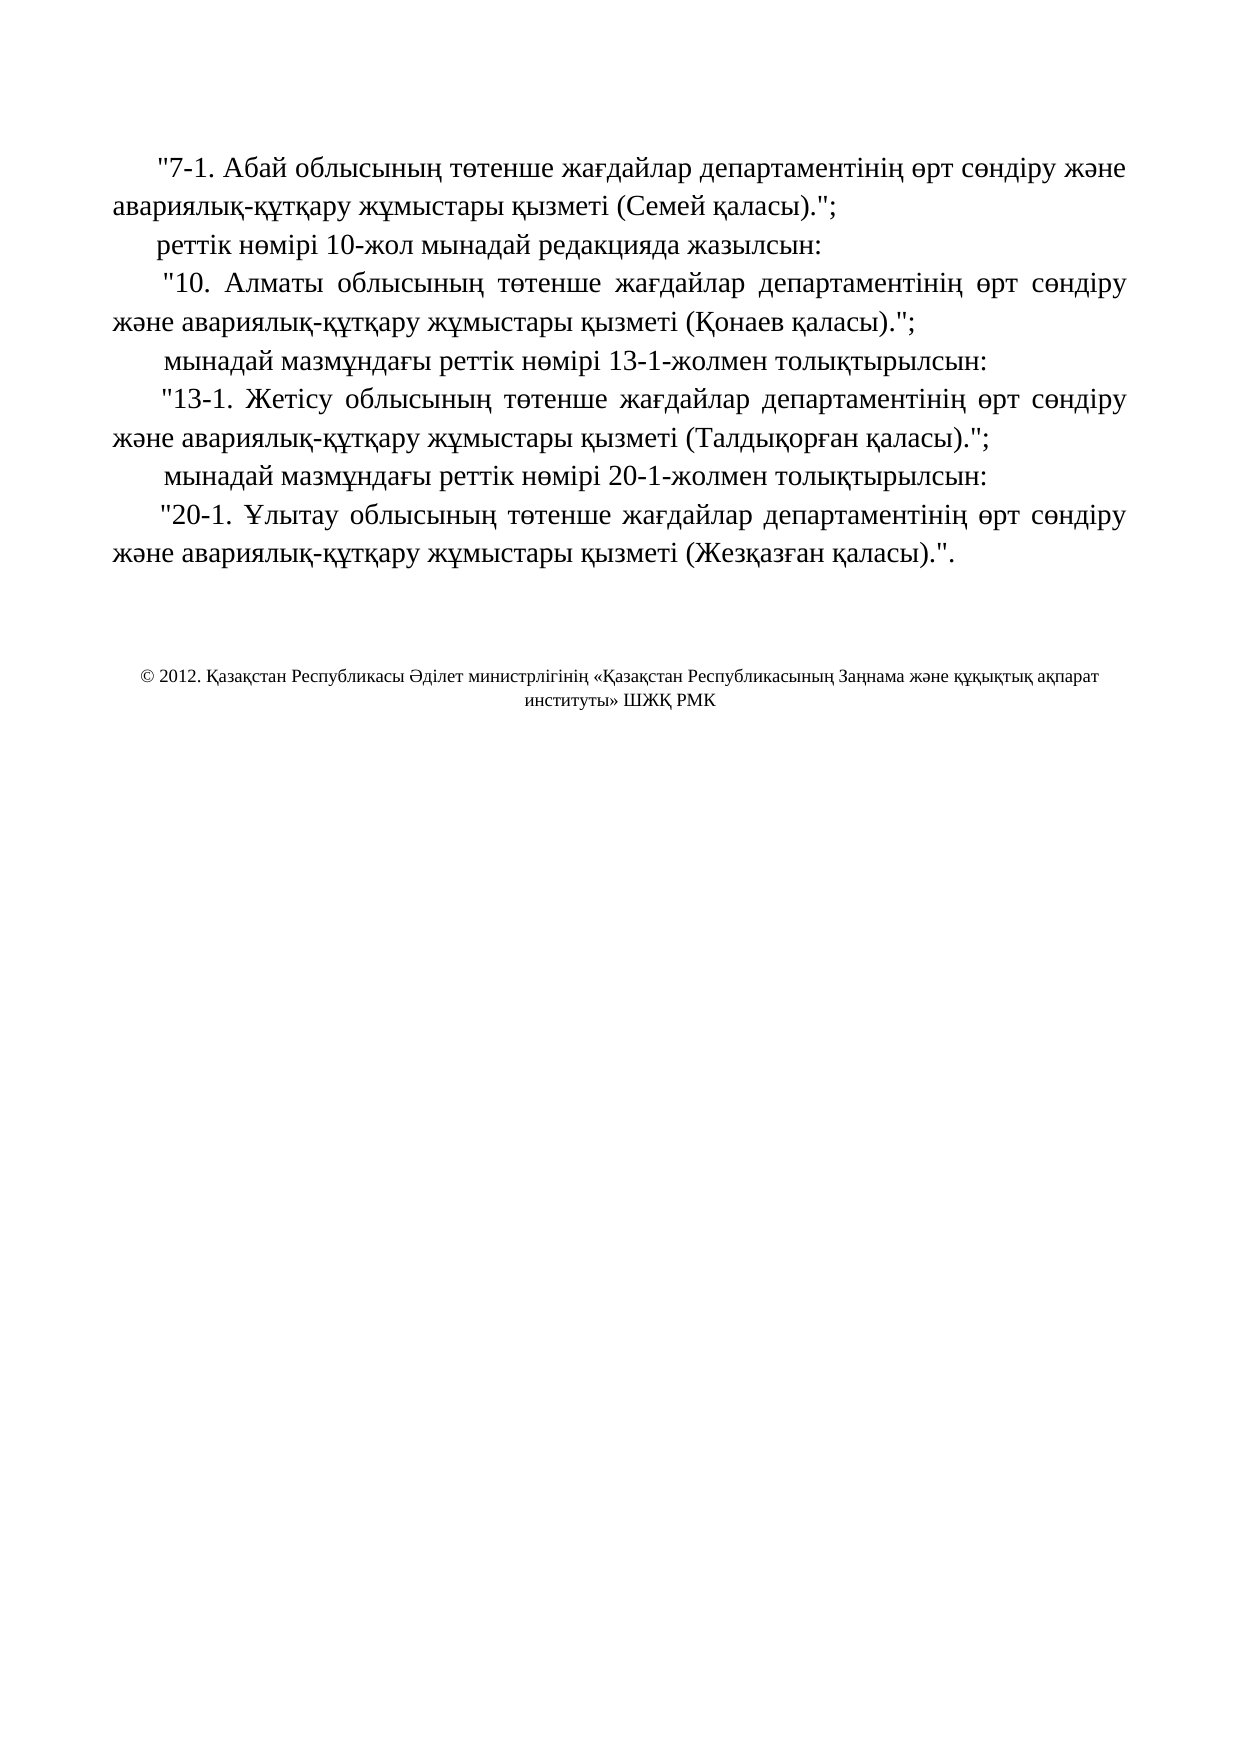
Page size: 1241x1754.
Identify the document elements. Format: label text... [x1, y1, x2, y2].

text "20-1. Ұлытау облысының төтенше жағдайлар департаментінің өрт сөндіру және авариялық-құтқару жұмыстары қызметі (Жезқазған қаласы).". [112, 497, 1128, 569]
text мынадай мазмұндағы реттік нөмірі 13-1-жолмен толықтырылсын: [112, 343, 1128, 376]
text мынадай мазмұндағы реттік нөмірі 20-1-жолмен толықтырылсын: [112, 458, 1128, 492]
text "10. Алматы облысының төтенше жағдайлар департаментінің өрт сөндіру және авариялық-құтқару жұмыстары қызметі (Қонаев қаласы)."; [112, 266, 1128, 338]
text реттік нөмірі 10-жол мынадай редакцияда жазылсын: [112, 227, 1128, 261]
text "7-1. Абай облысының төтенше жағдайлар департаментінің өрт сөндіру және авариялық-құтқару жұмыстары қызметі (Семей қаласы)."; [112, 150, 1128, 222]
text © 2012. Қазақстан Республикасы Әділет министрлігінің «Қазақстан Республикасының Заңнама және құқықтық ақпарат институты» ШЖҚ РМК [112, 664, 1128, 711]
text "13-1. Жетісу облысының төтенше жағдайлар департаментінің өрт сөндіру және авариялық-құтқару жұмыстары қызметі (Талдықорған қаласы)."; [112, 381, 1128, 453]
